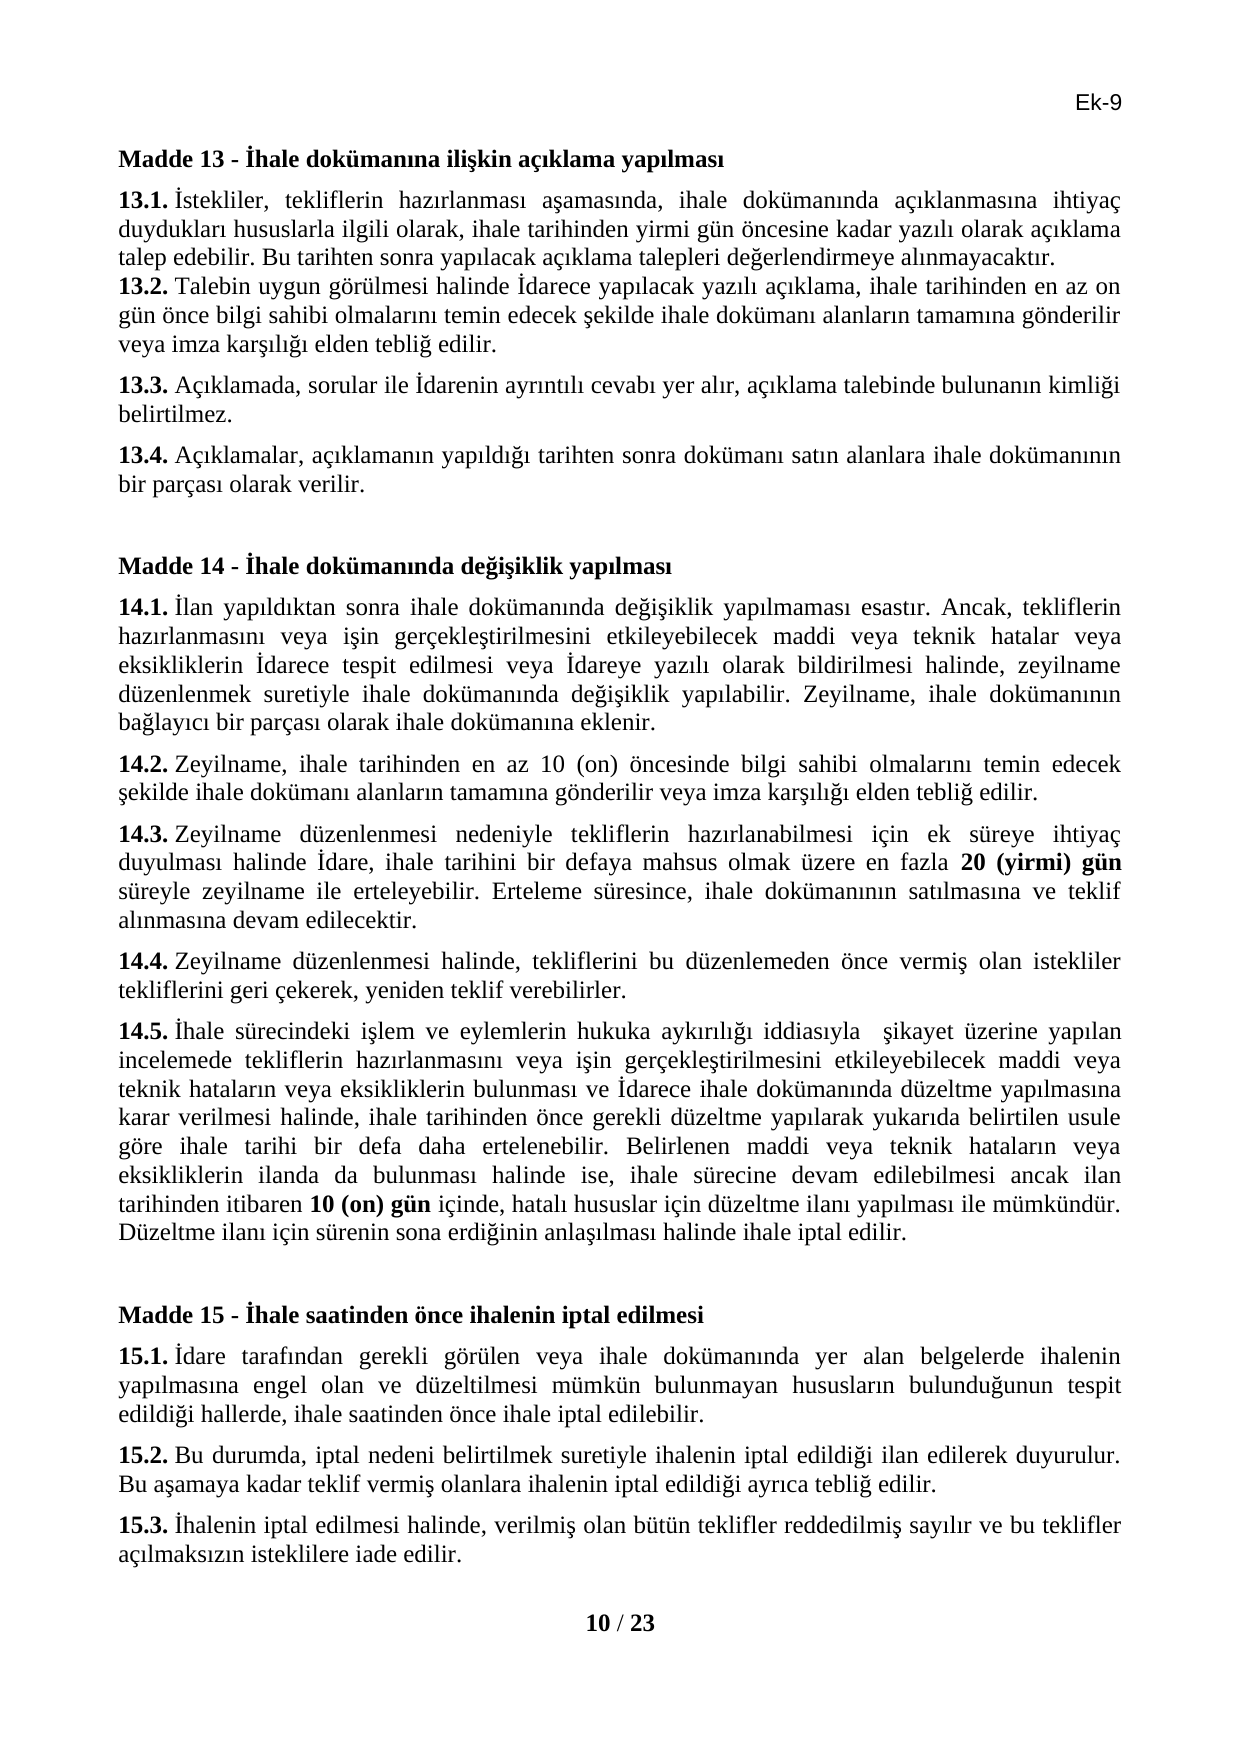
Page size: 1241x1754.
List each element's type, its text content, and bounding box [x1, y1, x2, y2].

text 15.1. İdare tarafından gerekli görülen veya ihale dokümanında yer alan belgelerde ihalenin yapılmasına engel olan ve düzeltilmesi mümkün bulunmayan hususların bulunduğunun tespit edildiği hallerde, ihale saatinden önce ihale iptal edilebilir. [118, 1341, 1122, 1427]
text Madde 15 - İhale saatinden önce ihalenin iptal edilmesi [118, 1300, 1122, 1329]
text 14.5. İhale sürecindeki işlem ve eylemlerin hukuka aykırılığı iddiasıyla şikayet üzerine yapılan incelemede tekliflerin hazırlanmasını veya işin gerçekleştirilmesini etkileyebilecek maddi veya teknik hataların veya eksikliklerin bulunması ve İdarece ihale dokümanında düzeltme yapılmasına karar verilmesi halinde, ihale tarihinden önce gerekli düzeltme yapılarak yukarıda belirtilen usule göre ihale tarihi bir defa daha ertelenebilir. Belirlenen maddi veya teknik hataların veya eksikliklerin ilanda da bulunması halinde ise, ihale sürecine devam edilebilmesi ancak ilan tarihinden itibaren 10 (on) gün içinde, hatalı hususlar için düzeltme ilanı yapılması ile mümkündür. Düzeltme ilanı için sürenin sona erdiğinin anlaşılması halinde ihale iptal edilir. [118, 1016, 1122, 1246]
text 13.4. Açıklamalar, açıklamanın yapıldığı tarihten sonra dokümanı satın alanlara ihale dokümanının bir parçası olarak verilir. [118, 440, 1122, 497]
text 15.3. İhalenin iptal edilmesi halinde, verilmiş olan bütün teklifler reddedilmiş sayılır ve bu teklifler açılmaksızın isteklilere iade edilir. [118, 1510, 1122, 1567]
text 14.1. İlan yapıldıktan sonra ihale dokümanında değişiklik yapılmaması esastır. Ancak, tekliflerin hazırlanmasını veya işin gerçekleştirilmesini etkileyebilecek maddi veya teknik hatalar veya eksikliklerin İdarece tespit edilmesi veya İdareye yazılı olarak bildirilmesi halinde, zeyilname düzenlenmek suretiyle ihale dokümanında değişiklik yapılabilir. Zeyilname, ihale dokümanının bağlayıcı bir parçası olarak ihale dokümanına eklenir. [118, 592, 1122, 736]
text Madde 14 - İhale dokümanında değişiklik yapılması [118, 551, 1122, 580]
text Madde 13 - İhale dokümanına ilişkin açıklama yapılması [118, 144, 1122, 172]
text 14.4. Zeyilname düzenlenmesi halinde, tekliflerini bu düzenlemeden önce vermiş olan istekliler tekliflerini geri çekerek, yeniden teklif verebilirler. [118, 946, 1122, 1004]
text 14.2. Zeyilname, ihale tarihinden en az 10 (on) öncesinde bilgi sahibi olmalarını temin edecek şekilde ihale dokümanı alanların tamamına gönderilir veya imza karşılığı elden tebliğ edilir. [118, 749, 1122, 806]
text 14.3. Zeyilname düzenlenmesi nedeniyle tekliflerin hazırlanabilmesi için ek süreye ihtiyaç duyulması halinde İdare, ihale tarihini bir defaya mahsus olmak üzere en fazla 20 (yirmi) gün süreyle zeyilname ile erteleyebilir. Erteleme süresince, ihale dokümanının satılmasına ve teklif alınmasına devam edilecektir. [118, 819, 1122, 934]
text 13.1. İstekliler, tekliflerin hazırlanması aşamasında, ihale dokümanında açıklanmasına ihtiyaç duydukları hususlarla ilgili olarak, ihale tarihinden yirmi gün öncesine kadar yazılı olarak açıklama talep edebilir. Bu tarihten sonra yapılacak açıklama talepleri değerlendirmeye alınmayacaktır. [118, 185, 1122, 271]
text 15.2. Bu durumda, iptal nedeni belirtilmek suretiyle ihalenin iptal edildiği ilan edilerek duyurulur. Bu aşamaya kadar teklif vermiş olanlara ihalenin iptal edildiği ayrıca tebliğ edilir. [118, 1440, 1122, 1497]
text 13.3. Açıklamada, sorular ile İdarenin ayrıntılı cevabı yer alır, açıklama talebinde bulunanın kimliği belirtilmez. [118, 370, 1122, 427]
text 13.2. Talebin uygun görülmesi halinde İdarece yapılacak yazılı açıklama, ihale tarihinden en az on gün önce bilgi sahibi olmalarını temin edecek şekilde ihale dokümanı alanların tamamına gönderilir veya imza karşılığı elden tebliğ edilir. [118, 271, 1122, 357]
